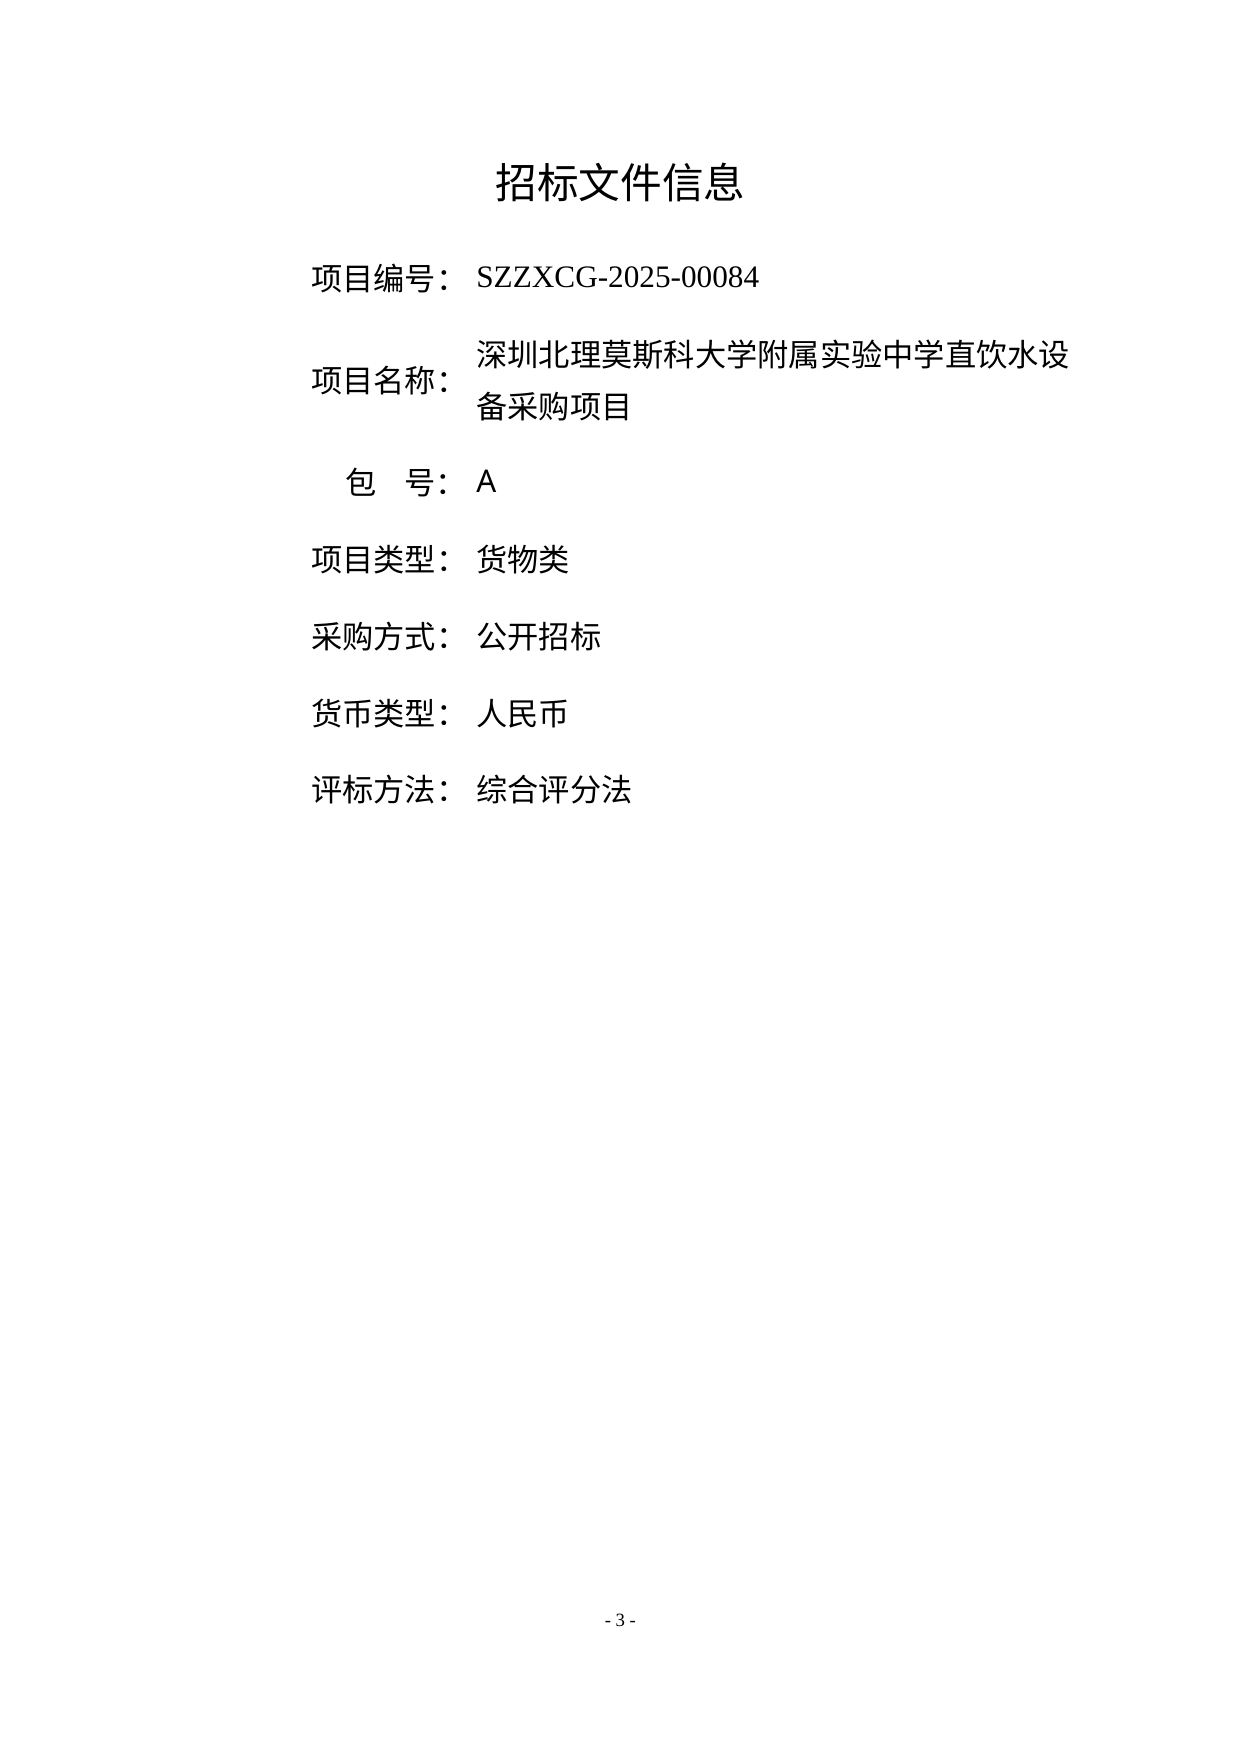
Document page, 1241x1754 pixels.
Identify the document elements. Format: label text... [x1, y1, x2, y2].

table_header SZZXCG-2025-00084 [472, 249, 1092, 325]
table_cell 采购方式： [148, 607, 472, 683]
table_cell 货物类 [472, 530, 1092, 607]
table_cell 货币类型： [148, 684, 472, 760]
table_cell 综合评分法 [472, 760, 1092, 837]
table_cell 评标方法： [148, 760, 472, 837]
table_cell 深圳北理莫斯科大学附属实验中学直饮水设备采购项目 [472, 325, 1092, 453]
table_cell 项目名称： [148, 325, 472, 453]
table_header 项目编号： [148, 249, 472, 325]
table_cell 项目类型： [148, 530, 472, 607]
table_cell 包 号： [148, 453, 472, 530]
table_cell A [472, 453, 1092, 530]
text 招标文件信息 [148, 150, 1092, 210]
table_cell 人民币 [472, 684, 1092, 760]
table_cell 公开招标 [472, 607, 1092, 683]
